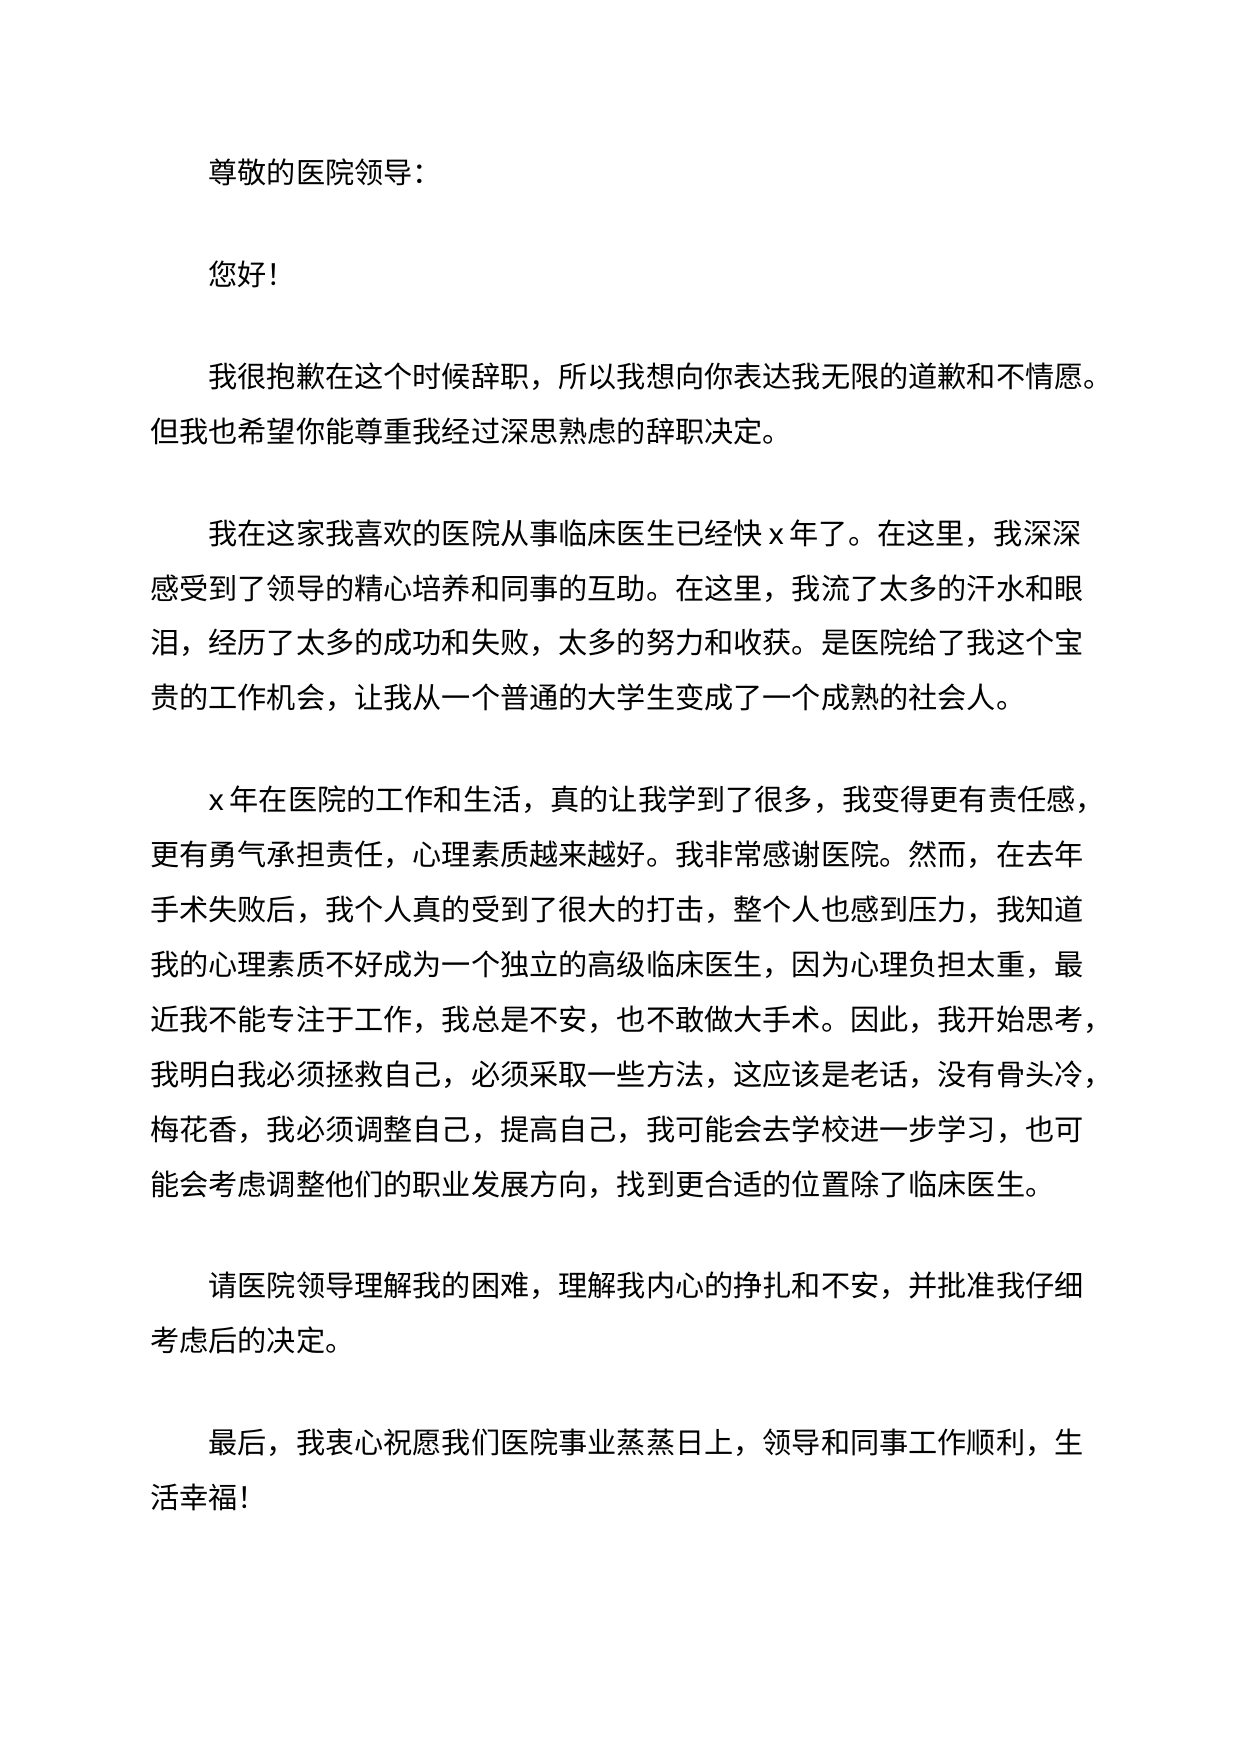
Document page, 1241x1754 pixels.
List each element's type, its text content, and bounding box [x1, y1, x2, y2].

text 请医院领导理解我的困难，理解我内心的挣扎和不安，并批准我仔细考虑后的决定。 [150, 1263, 1090, 1360]
text x年在医院的工作和生活，真的让我学到了很多，我变得更有责任感，更有勇气承担责任，心理素质越来越好。我非常感谢医院。然而，在去年手术失败后，我个人真的受到了很大的打击，整个人也感到压力，我知道我的心理素质不好成为一个独立的高级临床医生，因为心理负担太重，最近我不能专注于工作，我总是不安，也不敢做大手术。因此，我开始思考，我明白我必须拯救自己，必须采取一些方法，这应该是老话，没有骨头冷，梅花香，我必须调整自己，提高自己，我可能会去学校进一步学习，也可能会考虑调整他们的职业发展方向，找到更合适的位置除了临床医生。 [150, 777, 1090, 1203]
text 我在这家我喜欢的医院从事临床医生已经快x年了。在这里，我深深感受到了领导的精心培养和同事的互助。在这里，我流了太多的汗水和眼泪，经历了太多的成功和失败，太多的努力和收获。是医院给了我这个宝贵的工作机会，让我从一个普通的大学生变成了一个成熟的社会人。 [150, 510, 1090, 717]
text 尊敬的医院领导： [150, 150, 1090, 192]
text 我很抱歉在这个时候辞职，所以我想向你表达我无限的道歉和不情愿。但我也希望你能尊重我经过深思熟虑的辞职决定。 [150, 353, 1090, 451]
text 最后，我衷心祝愿我们医院事业蒸蒸日上，领导和同事工作顺利，生活幸福！ [150, 1419, 1090, 1517]
text 您好！ [150, 252, 1090, 294]
